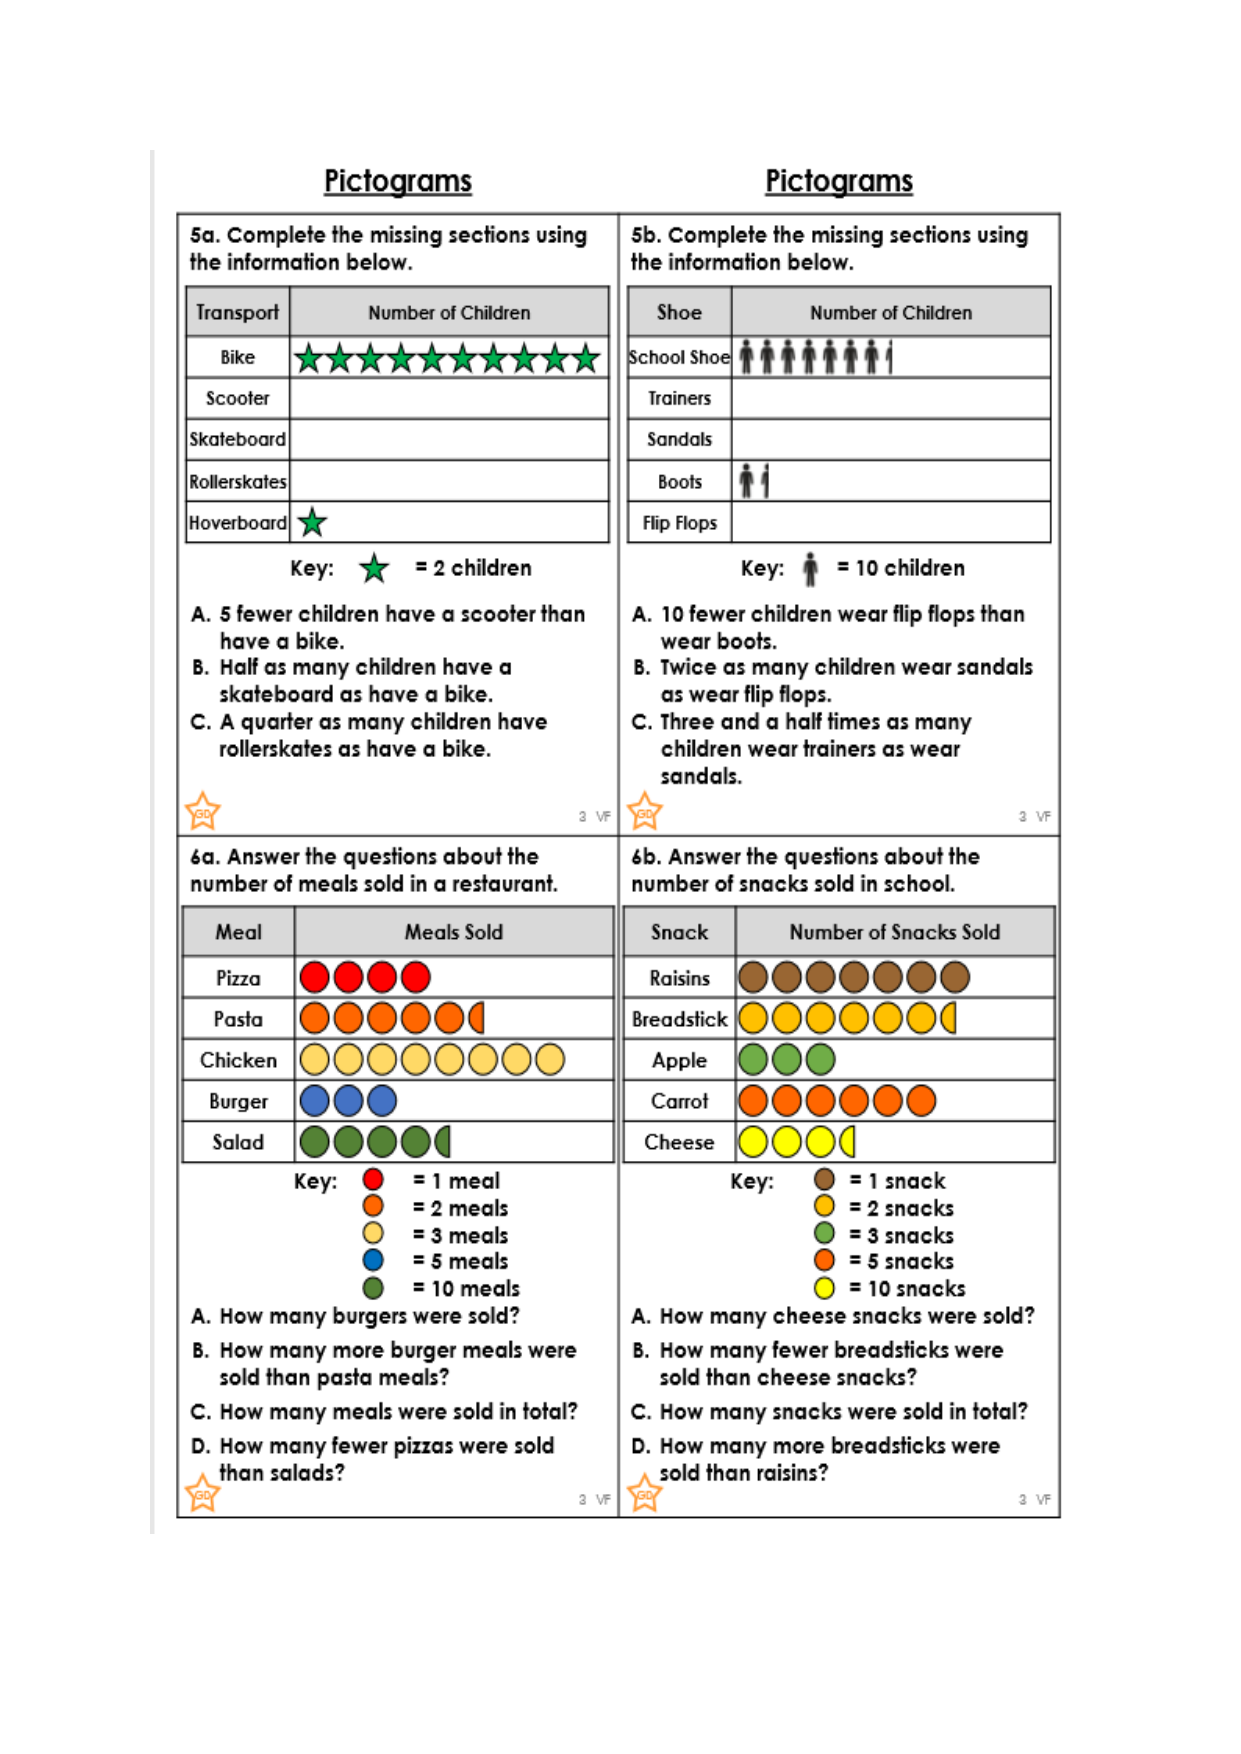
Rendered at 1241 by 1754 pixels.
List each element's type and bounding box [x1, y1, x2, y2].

picture [150, 150, 1080, 1534]
